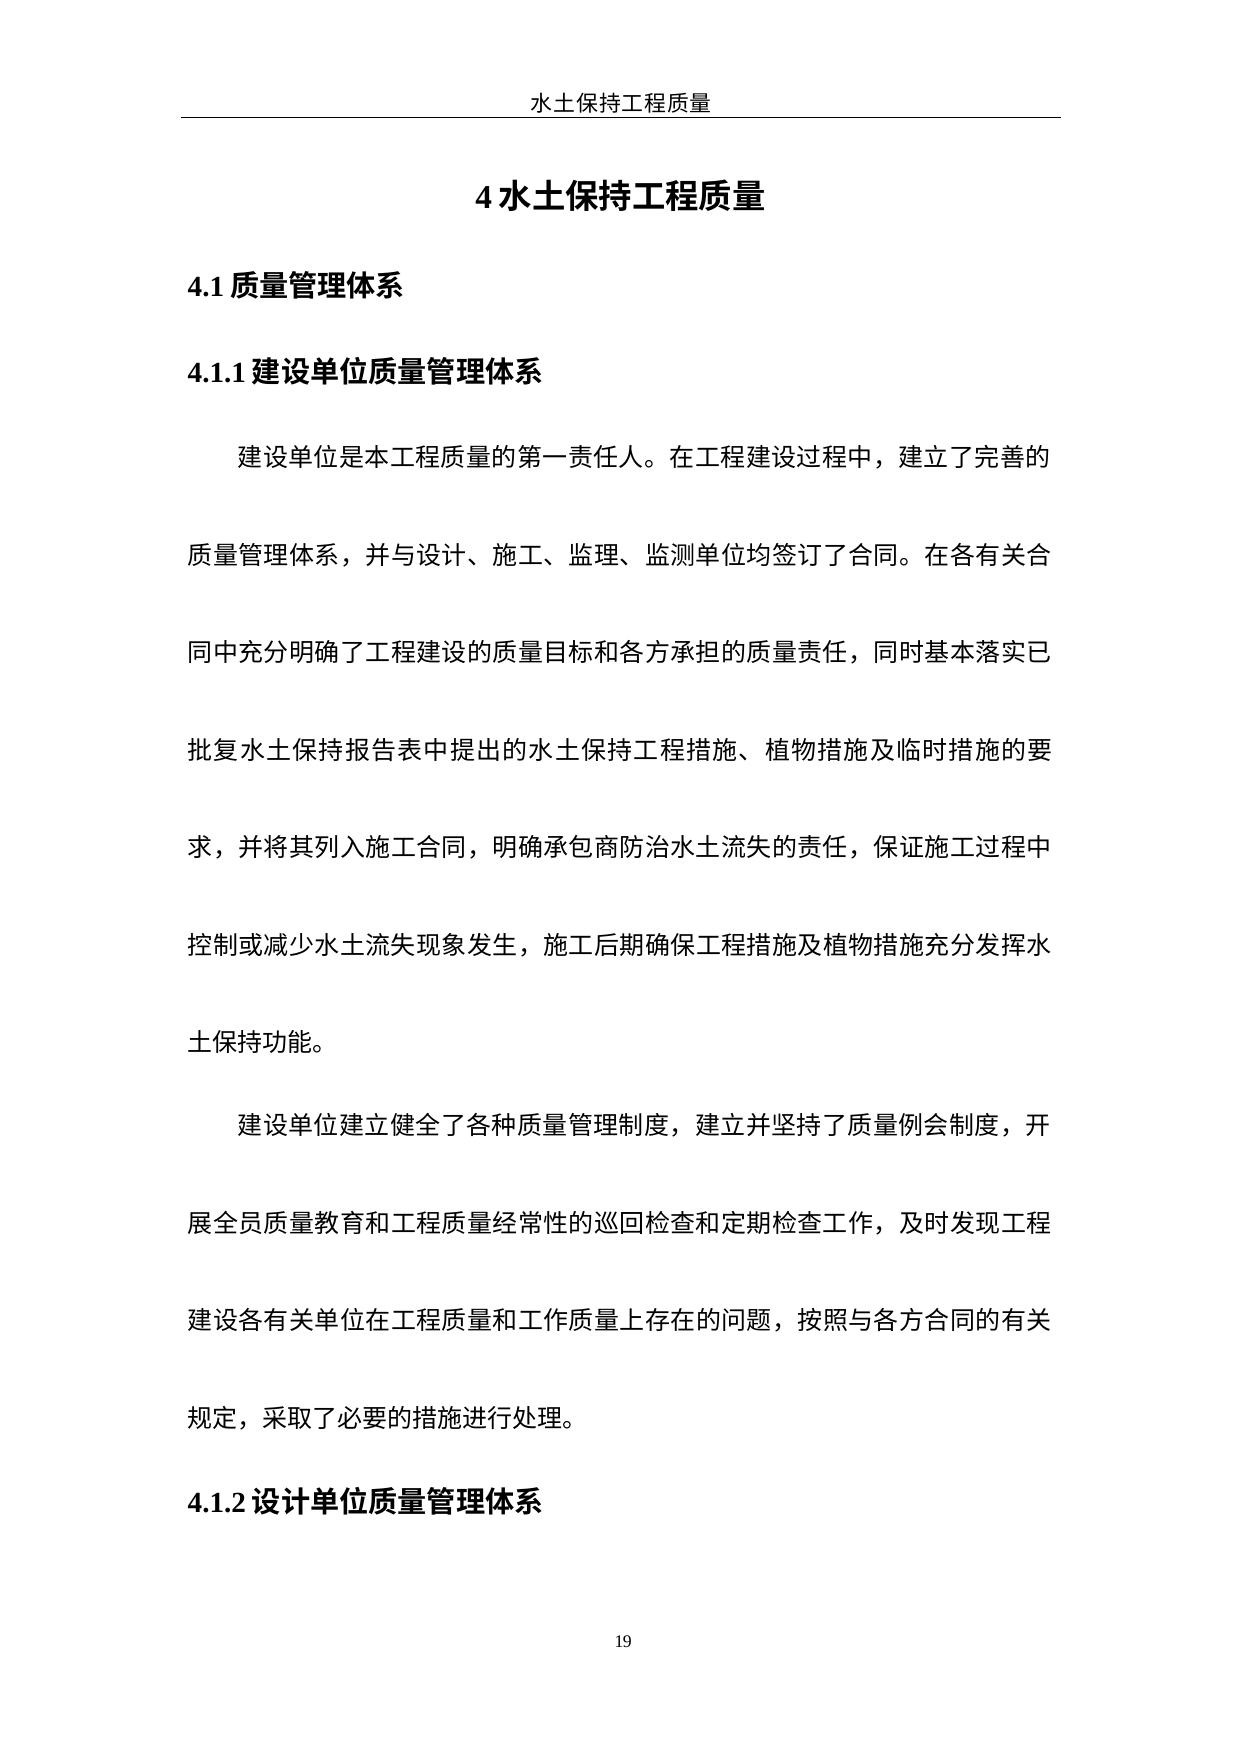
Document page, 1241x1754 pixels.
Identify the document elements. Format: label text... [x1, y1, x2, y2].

text 4.1.2设计单位质量管理体系 [187, 1467, 1053, 1532]
text 建设单位是本工程质量的第一责任人。在工程建设过程中，建立了完善的质量管理体系，并与设计、施工、监理、监测单位均签订了合同。在各有关合同中充分明确了工程建设的质量目标和各方承担的质量责任，同时基本落实已批复水土保持报告表中提出的水土保持工程措施、植物措施及临时措施的要求，并将其列入施工合同，明确承包商防治水土流失的责任，保证施工过程中控制或减少水土流失现象发生，施工后期确保工程措施及植物措施充分发挥水土保持功能。 [187, 423, 1053, 1073]
text 4.1.1建设单位质量管理体系 [187, 337, 1053, 402]
text 4水土保持工程质量 [187, 162, 1053, 227]
text 建设单位建立健全了各种质量管理制度，建立并坚持了质量例会制度，开展全员质量教育和工程质量经常性的巡回检查和定期检查工作，及时发现工程建设各有关单位在工程质量和工作质量上存在的问题，按照与各方合同的有关规定，采取了必要的措施进行处理。 [187, 1091, 1053, 1449]
text 4.1质量管理体系 [187, 251, 1053, 316]
